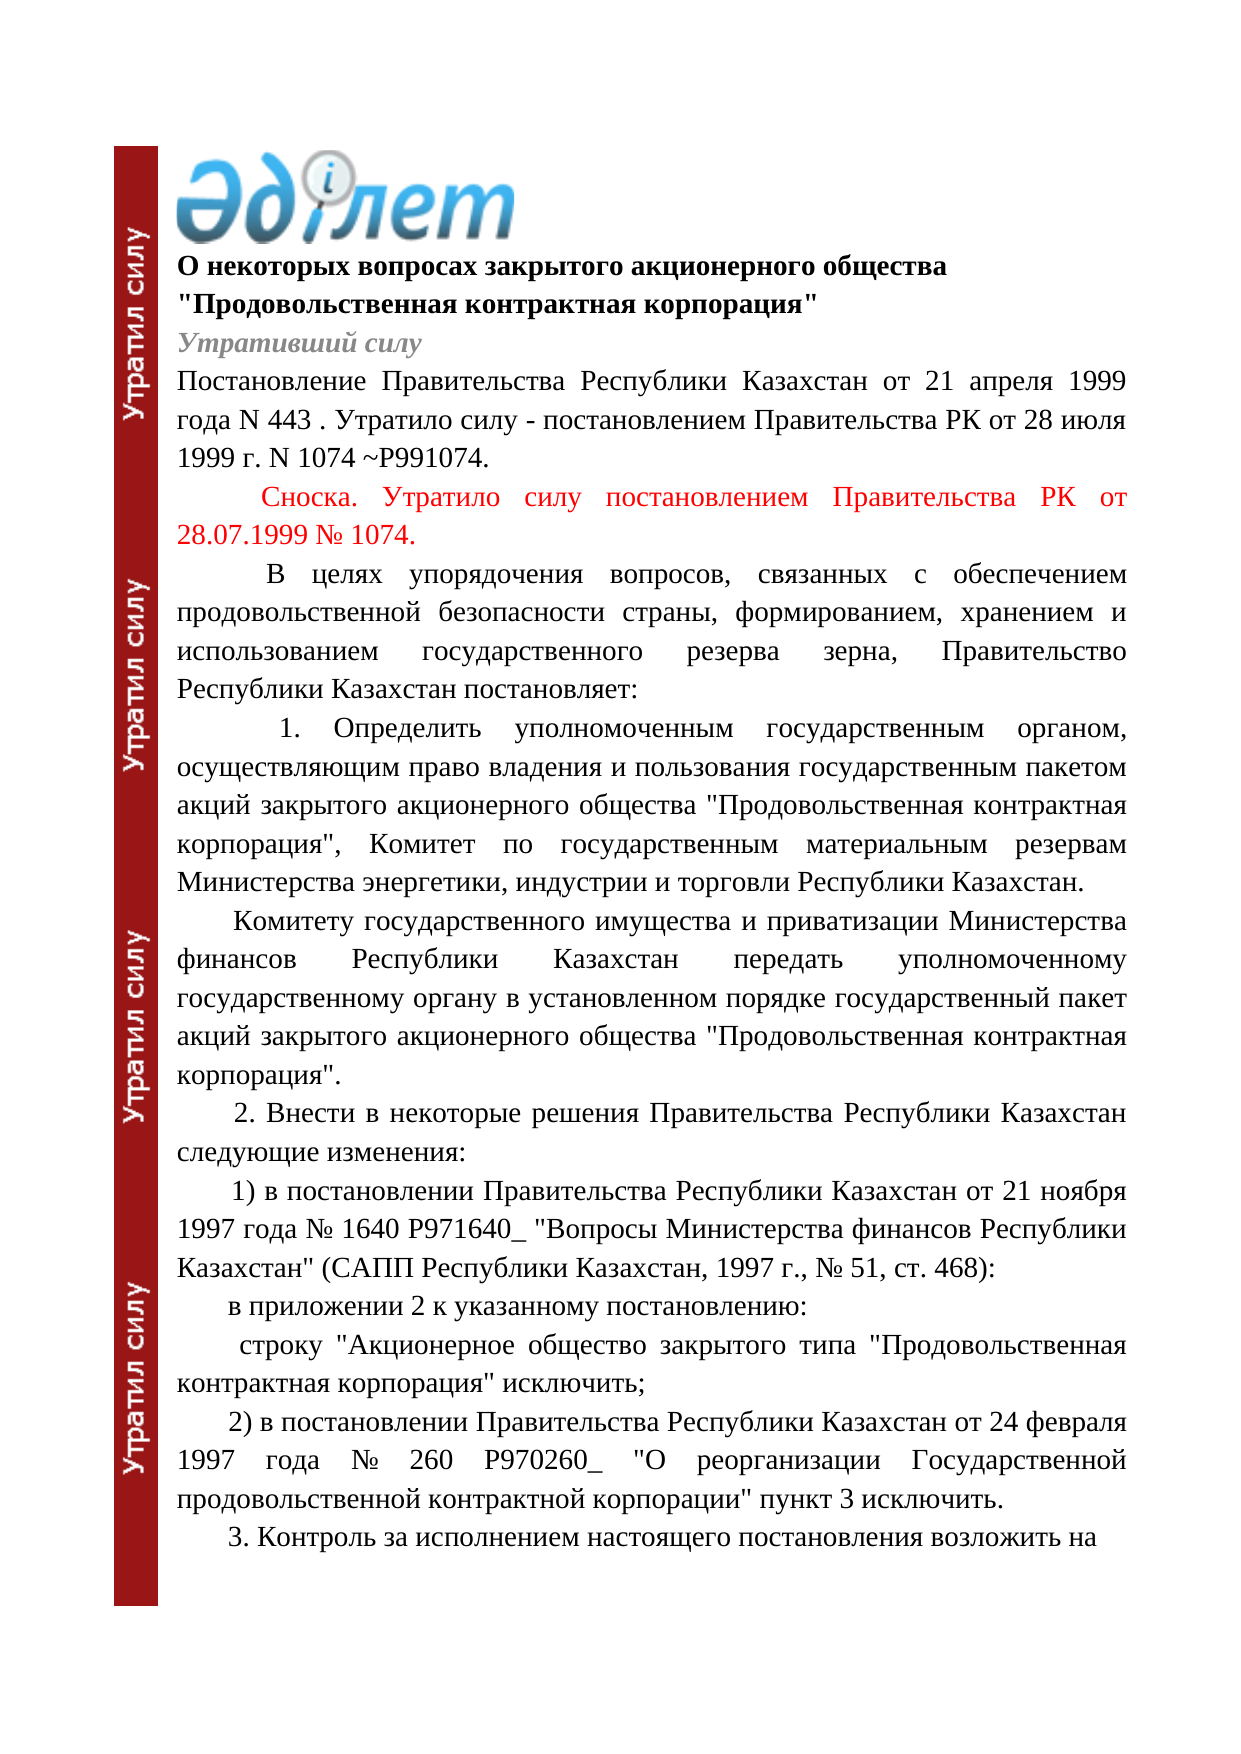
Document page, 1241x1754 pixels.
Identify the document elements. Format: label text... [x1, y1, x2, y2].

text Постановление Правительства Республики Казахстан от 21 апреля 1999 года N 443 . Утратило силу - постановлением Правительства РК от 28 июля 1999 г. N 1074 ~P991074. [112, 363, 1128, 474]
picture [114, 1168, 158, 1173]
picture [114, 898, 158, 903]
picture [114, 1091, 158, 1096]
picture [114, 1553, 158, 1606]
picture [176, 150, 515, 244]
picture [114, 705, 158, 710]
text О некоторых вопросах закрытого акционерного общества "Продовольственная контрактная корпорация" [112, 248, 1128, 320]
picture [114, 1283, 158, 1288]
picture [114, 551, 158, 556]
picture [114, 1322, 158, 1327]
text 1) в постановлении Правительства Республики Казахстан от 21 ноября 1997 года № 1640 P971640_ "Вопросы Министерства финансов Республики Казахстан" (САПП Республики Казахстан, 1997 г., № 51, ст. 468): [112, 1173, 1128, 1283]
text 1. Определить уполномоченным государственным органом, осуществляющим право владения и пользования государственным пакетом акций закрытого акционерного общества "Продовольственная контрактная корпорация", Комитет по государственным материальным резервам Министерства энергетики, индустрии и торговли Республики Казахстан. [112, 710, 1128, 898]
picture [114, 320, 158, 325]
text 2. Внести в некоторые решения Правительства Республики Казахстан следующие изменения: [112, 1096, 1128, 1168]
text 2) в постановлении Правительства Республики Казахстан от 24 февраля 1997 года № 260 P970260_ "О реорганизации Государственной продовольственной контрактной корпорации" пункт 3 исключить. [112, 1404, 1128, 1514]
picture [114, 474, 158, 479]
picture [114, 146, 158, 248]
picture [114, 1514, 158, 1519]
text Сноска. Утратило силу постановлением Правительства РК от 28.07.1999 № 1074. [112, 479, 1128, 551]
text в приложении 2 к указанному постановлению: [112, 1288, 1128, 1322]
text Утративший силу [112, 325, 1128, 358]
text Комитету государственного имущества и приватизации Министерства финансов Республики Казахстан передать уполномоченному государственному органу в установленном порядке государственный пакет акций закрытого акционерного общества "Продовольственная контрактная корпорация". [112, 903, 1128, 1091]
text В целях упорядочения вопросов, связанных с обеспечением продовольственной безопасности страны, формированием, хранением и использованием государственного резерва зерна, Правительство Республики Казахстан постановляет: [112, 556, 1128, 705]
picture [114, 358, 158, 363]
text 3. Контроль за исполнением настоящего постановления возложить на [112, 1519, 1128, 1553]
text строку "Акционерное общество закрытого типа "Продовольственная контрактная корпорация" исключить; [112, 1327, 1128, 1399]
picture [114, 1399, 158, 1404]
